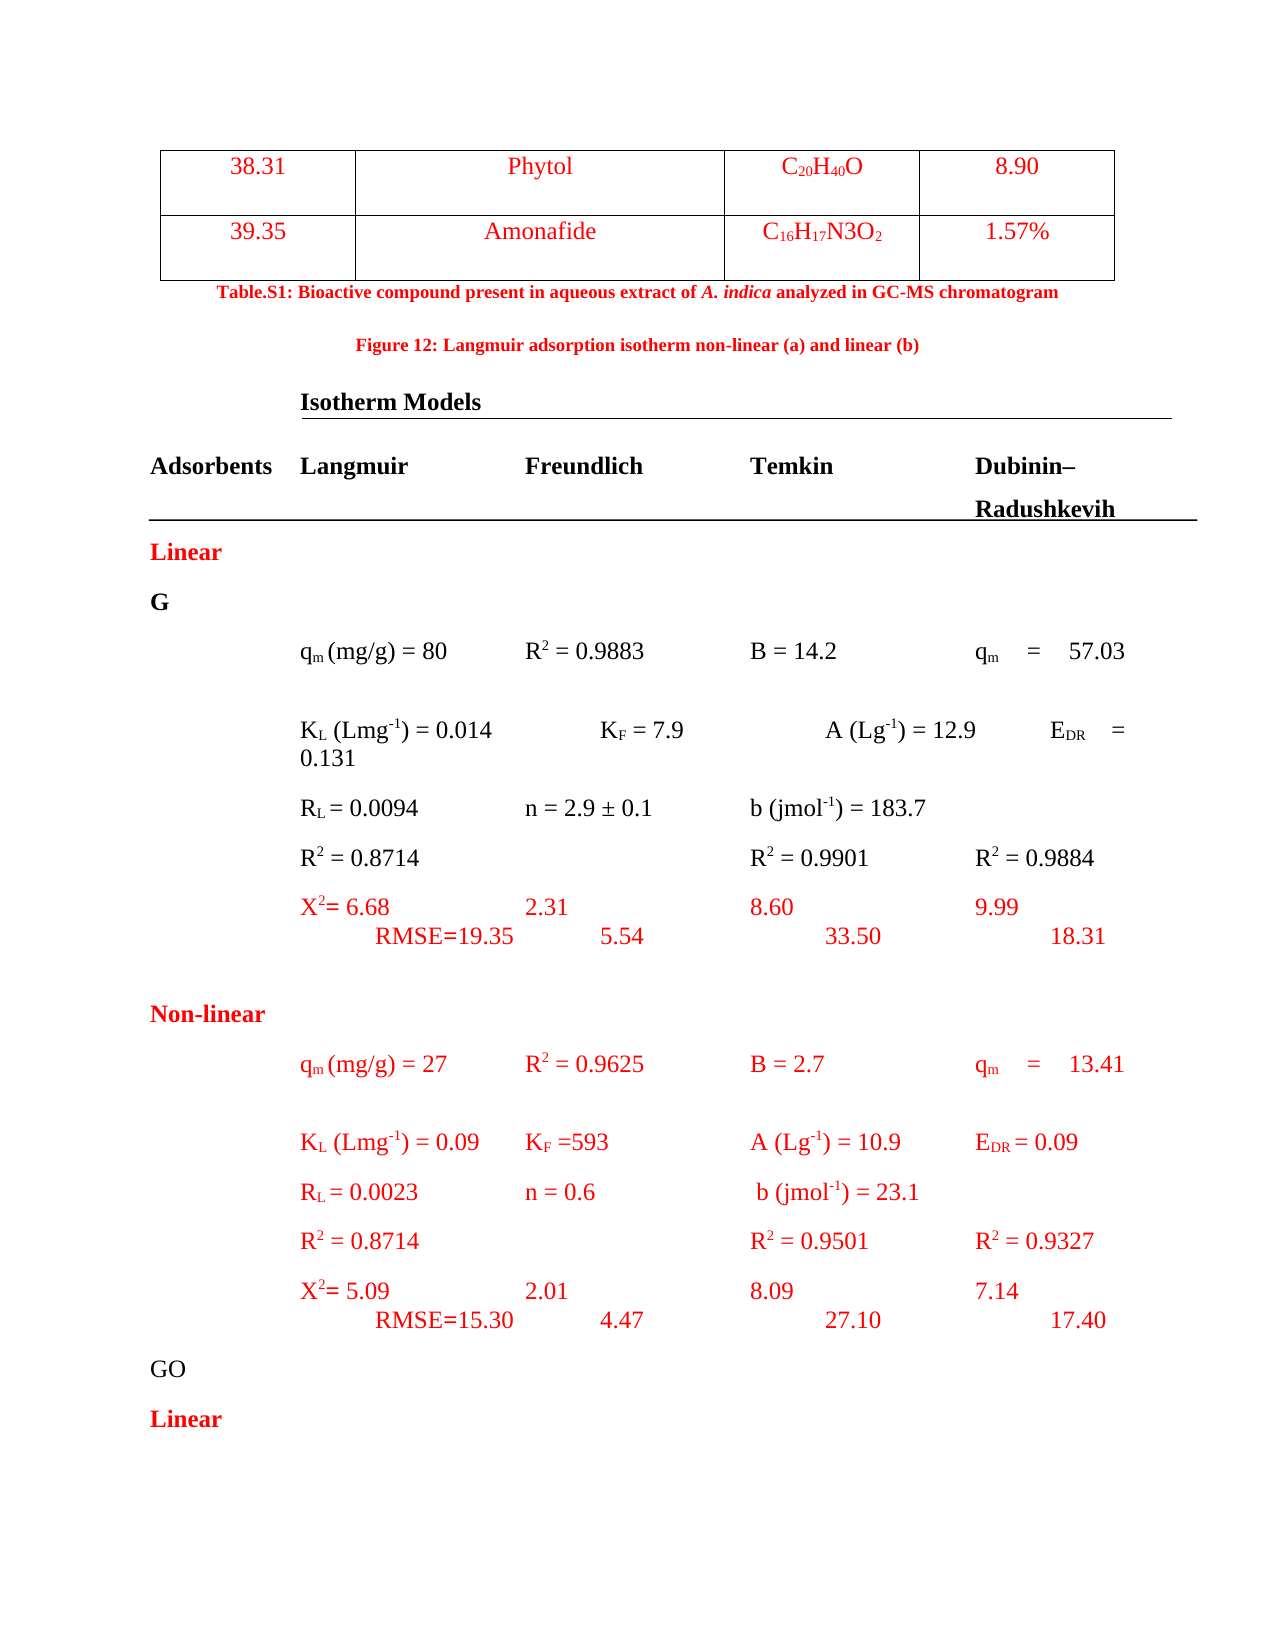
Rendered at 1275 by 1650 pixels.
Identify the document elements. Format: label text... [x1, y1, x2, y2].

table_cell 39.35 [161, 216, 355, 280]
table_cell C16H17N3O2 [725, 216, 919, 280]
text G [150, 587, 1125, 616]
text X2= 5.09 2.01 8.09 7.14 RMSE=15.30 4.47 27.10 17.40 [225, 1276, 1125, 1333]
text Linear [150, 1404, 1125, 1433]
table_cell 8.90 [920, 151, 1114, 215]
text Linear [150, 537, 1125, 566]
text qm (mg/g) = 27 R2 = 0.9625 B = 2.7 qm = 13.41 [225, 1049, 1125, 1106]
table_cell 1.57% [920, 216, 1114, 280]
text Figure 12: Langmuir adsorption isotherm non-linear (a) and linear (b) [150, 334, 1125, 356]
table_cell C20H40O [725, 151, 919, 215]
text Isotherm Models [225, 387, 1125, 416]
text Table.S1: Bioactive compound present in aqueous extract of A. indica analyzed in GC-MS chromatogram [150, 281, 1125, 302]
table_cell Amonafide [356, 216, 724, 280]
text KL (Lmg-1) = 0.09 KF =593 A (Lg-1) = 10.9 EDR = 0.09 [300, 1127, 1125, 1156]
text RL = 0.0094 n = 2.9 ± 0.1 b (jmol-1) = 183.7 [225, 793, 1125, 822]
text RL = 0.0023 n = 0.6 b (jmol-1) = 23.1 [225, 1177, 1125, 1206]
text Radushkevih [900, 494, 1125, 519]
text Non-linear [150, 999, 1125, 1028]
table_cell Phytol [356, 151, 724, 215]
text X2= 6.68 2.31 8.60 9.99 RMSE=19.35 5.54 33.50 18.31 [225, 892, 1125, 978]
text Adsorbents Langmuir Freundlich Temkin Dubinin– [150, 451, 1125, 480]
table_cell 38.31 [161, 151, 355, 215]
text R2 = 0.8714 R2 = 0.9501 R2 = 0.9327 [225, 1226, 1125, 1255]
text GO [150, 1354, 1125, 1383]
text KL (Lmg-1) = 0.014 KF = 7.9 A (Lg-1) = 12.9 EDR = 0.131 [300, 715, 1125, 772]
text R2 = 0.8714 R2 = 0.9901 R2 = 0.9884 [225, 843, 1125, 871]
text qm (mg/g) = 80 R2 = 0.9883 B = 14.2 qm = 57.03 [225, 636, 1125, 694]
